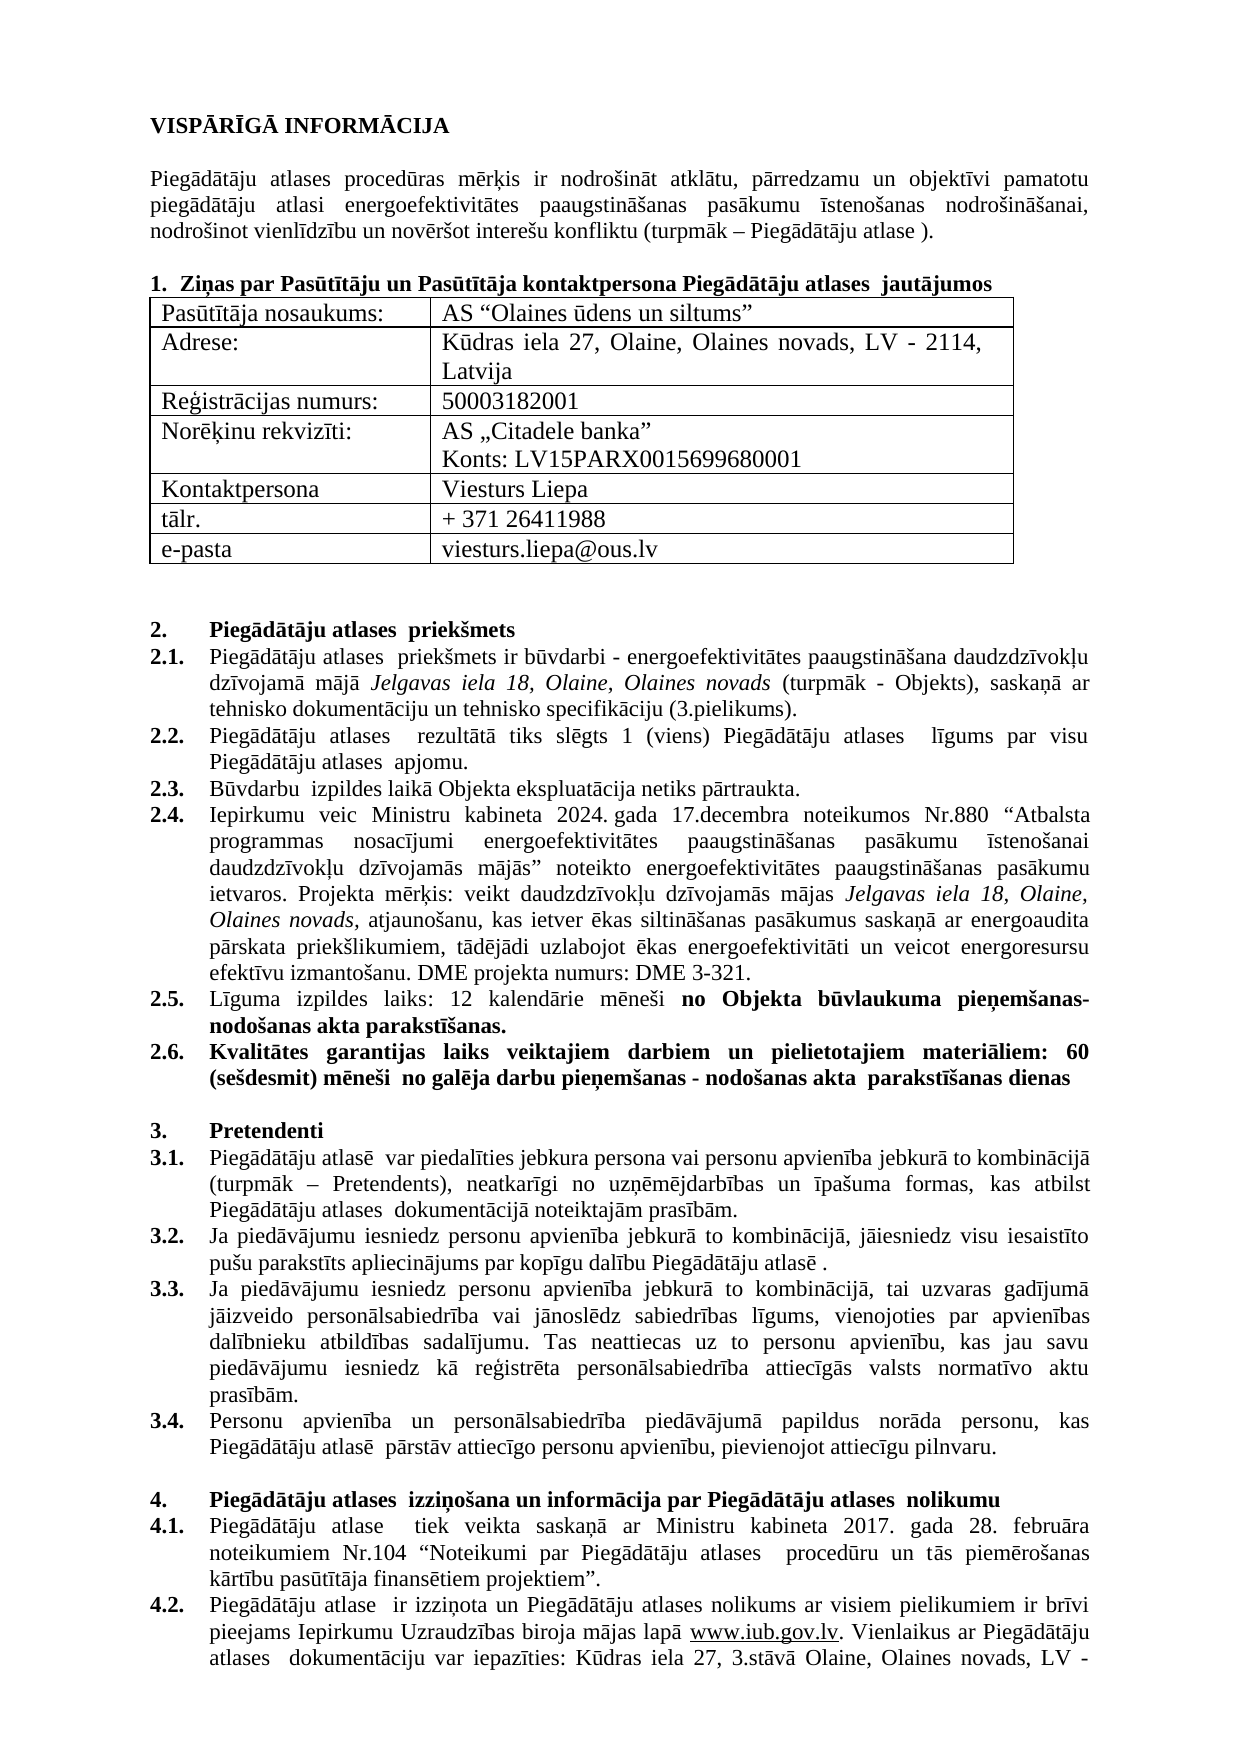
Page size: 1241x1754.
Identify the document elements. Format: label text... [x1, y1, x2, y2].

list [150, 1592, 1090, 1671]
text VISPĀRĪGĀ INFORMĀCIJA [150, 112, 1090, 138]
table_cell Adrese: [151, 328, 430, 385]
list Līguma izpildes laiks: 12 kalendārie mēneši no Objekta būvlaukuma pieņemšanas-nodošanas akta parakstīšanas. [150, 985, 1090, 1038]
table_header Pasūtītāja nosaukums: [151, 298, 430, 326]
list Būvdarbu izpildes laikā Objekta ekspluatācija netiks pārtraukta. [150, 774, 1090, 801]
table_cell + 371 26411988 [431, 504, 1013, 533]
list Piegādātāju atlases priekšmets ir būvdarbi - energoefektivitātes paaugstināšana daudzdzīvokļu dzīvojamā mājā Jelgavas iela 18, Olaine, Olaines novads (turpmāk - Objekts), saskaņā ar tehnisko dokumentāciju un tehnisko specifikāciju (3.pielikums). [150, 643, 1090, 722]
table_cell Norēķinu rekvizīti: [151, 416, 430, 473]
table_cell Kūdras iela 27, Olaine, Olaines novads, LV - 2114, Latvija [431, 328, 1013, 385]
table_header AS “Olaines ūdens un siltums” [431, 298, 1013, 326]
list Iepirkumu veic Ministru kabineta 2024. gada 17.decembra noteikumos Nr.880 “Atbalsta programmas nosacījumi energoefektivitātes paaugstināšanas pasākumu īstenošanai daudzdzīvokļu dzīvojamās mājās” noteikto energoefektivitātes paaugstināšanas pasākumu ietvaros. Projekta mērķis: veikt daudzdzīvokļu dzīvojamās mājas Jelgavas iela 18, Olaine, Olaines novads, atjaunošanu, kas ietver ēkas siltināšanas pasākumus saskaņā ar energoaudita pārskata priekšlikumiem, tādējādi uzlabojot ēkas energoefektivitāti un veicot energoresursu efektīvu izmantošanu. DME projekta numurs: DME 3-321. [150, 801, 1090, 985]
table_cell 50003182001 [431, 386, 1013, 415]
text Piegādātāju atlases procedūras mērķis ir nodrošināt atklātu, pārredzamu un objektīvi pamatotu piegādātāju atlasi energoefektivitātes paaugstināšanas pasākumu īstenošanas nodrošināšanai, nodrošinot vienlīdzību un novēršot interešu konfliktu (turpmāk – Piegādātāju atlase ). [150, 165, 1090, 244]
list Piegādātāju atlases izziņošana un informācija par Piegādātāju atlases nolikumu [150, 1486, 1090, 1512]
list Ziņas par Pasūtītāju un Pasūtītāja kontaktpersona Piegādātāju atlases jautājumos [150, 270, 1090, 297]
table_cell Kontaktpersona [151, 474, 430, 503]
table_cell tālr. [151, 504, 430, 533]
table_cell AS „Citadele banka” Konts: LV15PARX0015699680001 [431, 416, 1013, 473]
list Piegādātāju atlases priekšmets [150, 616, 1090, 643]
list Piegādātāju atlasē var piedalīties jebkura persona vai personu apvienība jebkurā to kombinācijā (turpmāk – Pretendents), neatkarīgi no uzņēmējdarbības un īpašuma formas, kas atbilst Piegādātāju atlases dokumentācijā noteiktajām prasībām. [150, 1143, 1090, 1223]
list Personu apvienība un personālsabiedrība piedāvājumā papildus norāda personu, kas Piegādātāju atlasē pārstāv attiecīgo personu apvienību, pievienojot attiecīgu pilnvaru. [150, 1407, 1090, 1460]
list Piegādātāju atlase tiek veikta saskaņā ar Ministru kabineta 2017. gada 28. februāra noteikumiem Nr.104 “Noteikumi par Piegādātāju atlases procedūru un tās piemērošanas kārtību pasūtītāja finansētiem projektiem”. [150, 1512, 1090, 1592]
table_cell Reģistrācijas numurs: [151, 386, 430, 415]
table_cell viesturs.liepa@ous.lv [431, 534, 1013, 563]
list Kvalitātes garantijas laiks veiktajiem darbiem un pielietotajiem materiāliem: 60 (sešdesmit) mēneši no galēja darbu pieņemšanas - nodošanas akta parakstīšanas dienas [150, 1038, 1090, 1091]
table_cell Viesturs Liepa [431, 474, 1013, 503]
list Piegādātāju atlases rezultātā tiks slēgts 1 (viens) Piegādātāju atlases līgums par visu Piegādātāju atlases apjomu. [150, 722, 1090, 774]
list Pretendenti [150, 1117, 1090, 1143]
list Ja piedāvājumu iesniedz personu apvienība jebkurā to kombinācijā, tai uzvaras gadījumā jāizveido personālsabiedrība vai jānoslēdz sabiedrības līgums, vienojoties par apvienības dalībnieku atbildības sadalījumu. Tas neattiecas uz to personu apvienību, kas jau savu piedāvājumu iesniedz kā reģistrēta personālsabiedrība attiecīgās valsts normatīvo aktu prasībām. [150, 1275, 1090, 1407]
list Ja piedāvājumu iesniedz personu apvienība jebkurā to kombinācijā, jāiesniedz visu iesaistīto pušu parakstīts apliecinājums par kopīgu dalību Piegādātāju atlasē . [150, 1223, 1090, 1275]
table_cell e-pasta [151, 534, 430, 563]
